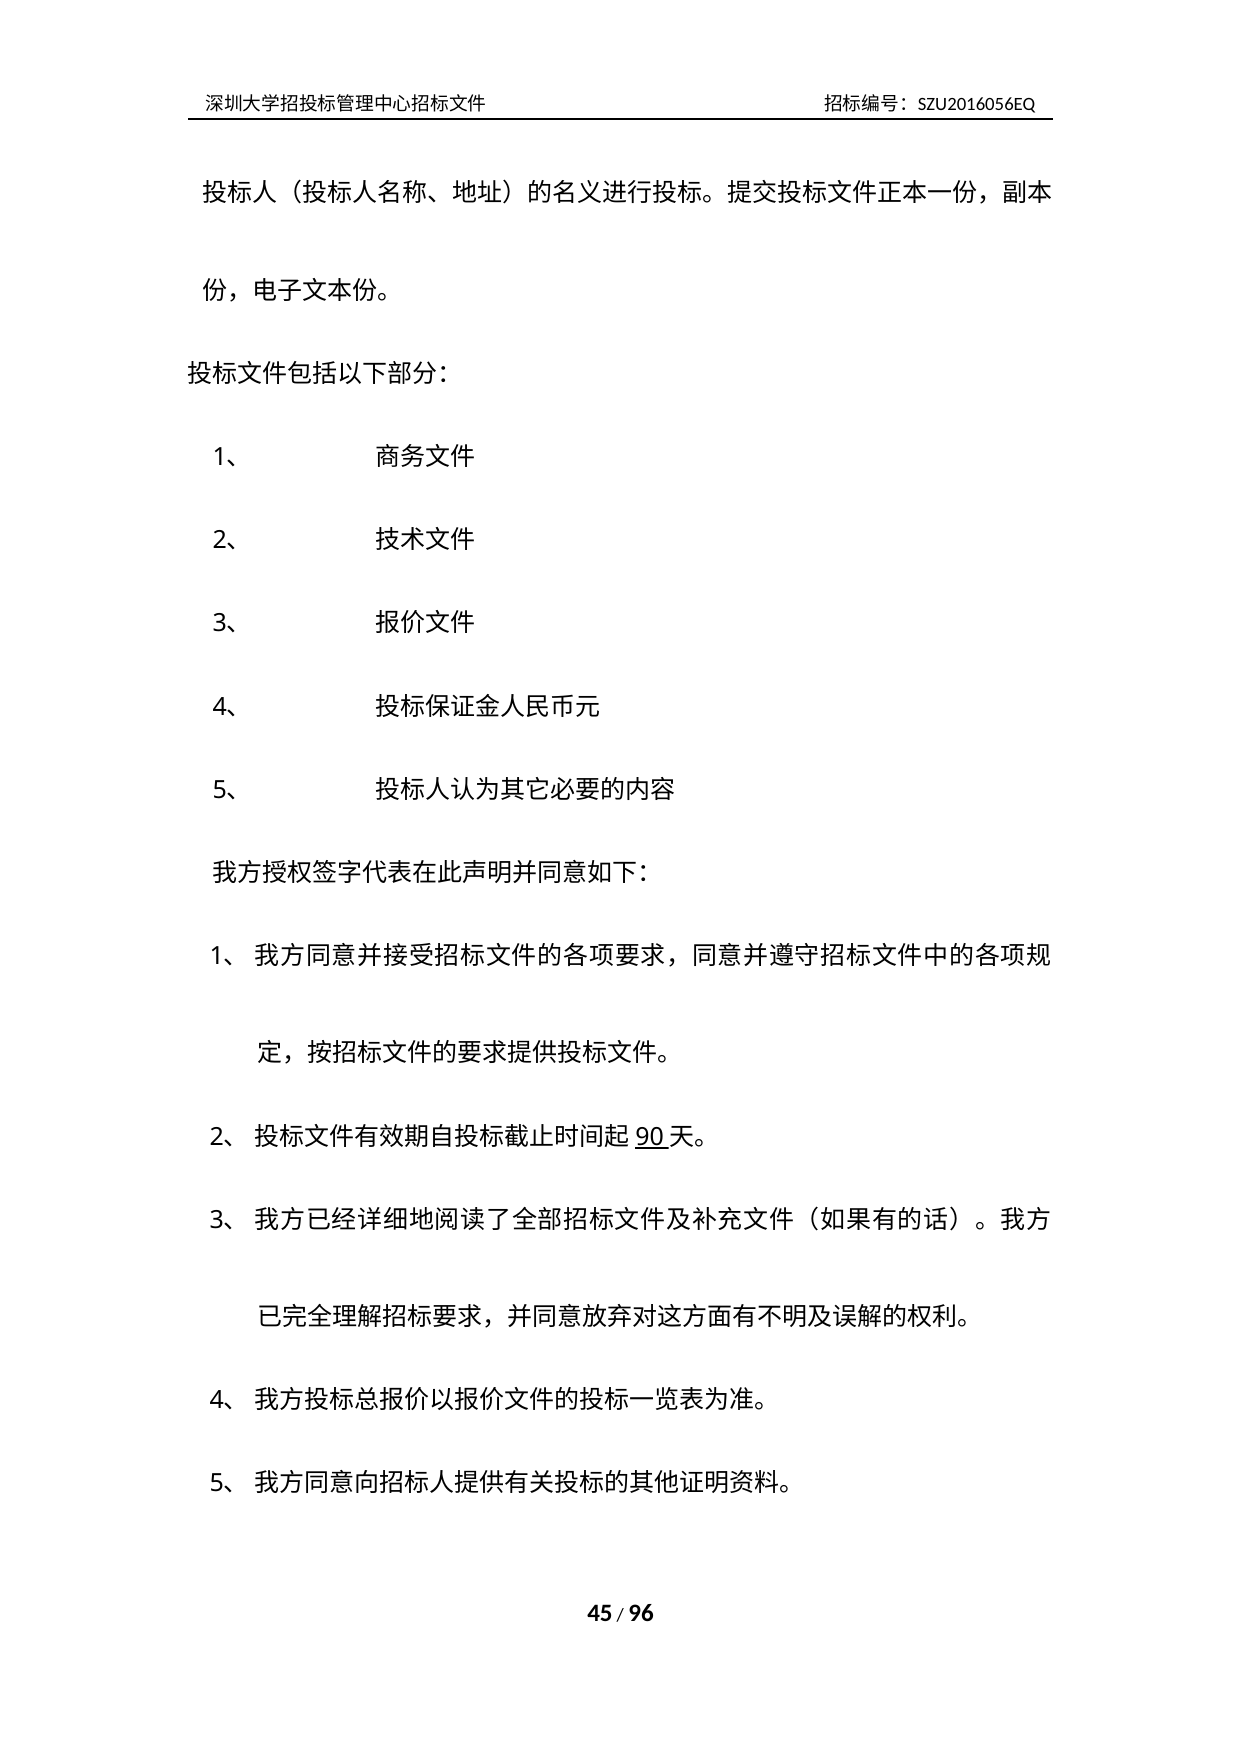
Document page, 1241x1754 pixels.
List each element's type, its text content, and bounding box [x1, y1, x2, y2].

list 我方投标总报价以报价文件的投标一览表为准。 [209, 1365, 1053, 1430]
list 商务文件 [212, 422, 1053, 487]
list 投标保证金人民币元 [212, 672, 1053, 737]
text 我方授权签字代表在此声明并同意如下： [187, 838, 1053, 903]
list 我方已经详细地阅读了全部招标文件及补充文件（如果有的话）。我方已完全理解招标要求，并同意放弃对这方面有不明及误解的权利。 [209, 1185, 1053, 1347]
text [202, 158, 1053, 321]
list 我方同意并接受招标文件的各项要求，同意并遵守招标文件中的各项规定，按招标文件的要求提供投标文件。 [209, 921, 1053, 1083]
list 报价文件 [212, 588, 1053, 653]
text 投标文件包括以下部分： [187, 339, 1053, 404]
list 技术文件 [212, 505, 1053, 570]
list 投标文件有效期自投标截止时间起 90天。 [209, 1102, 1053, 1167]
list 投标人认为其它必要的内容 [212, 755, 1053, 820]
list 我方同意向招标人提供有关投标的其他证明资料。 [209, 1448, 1053, 1513]
